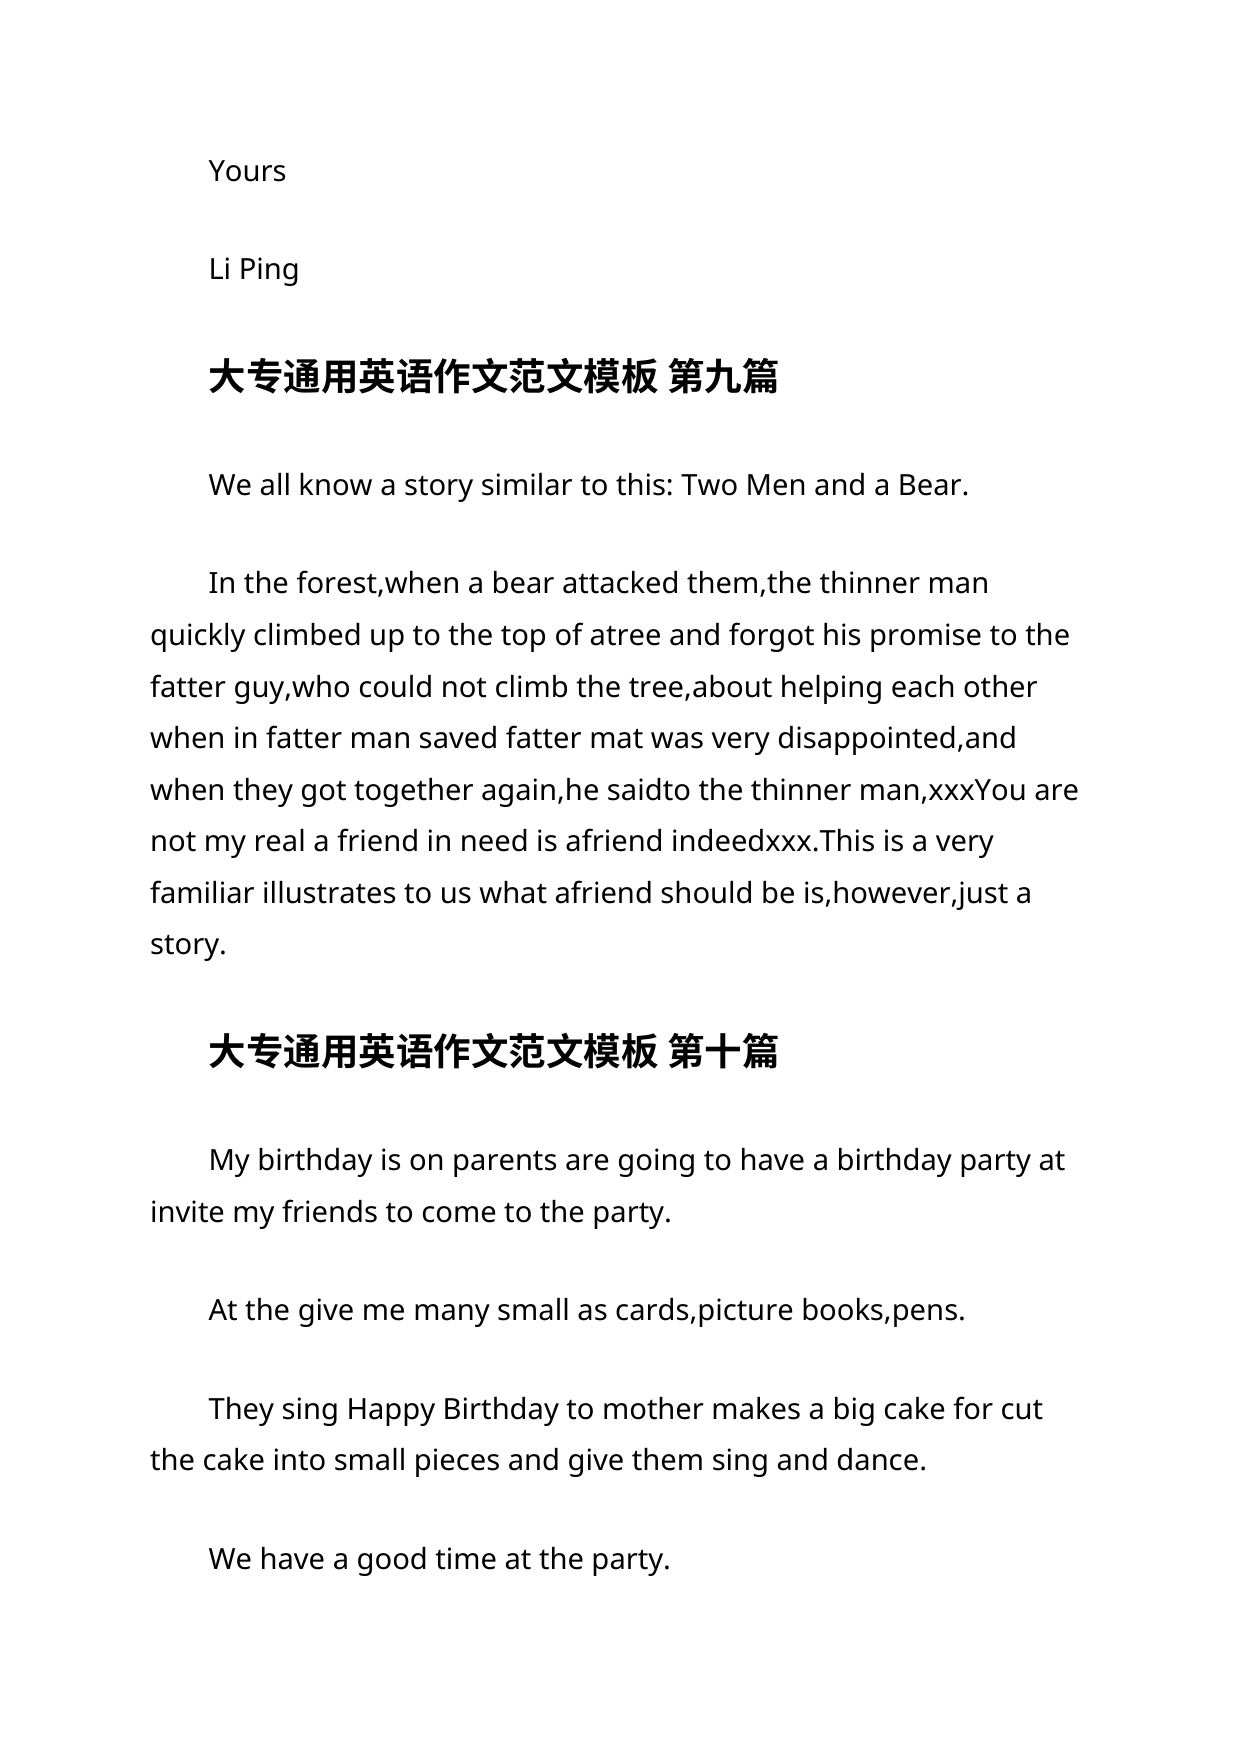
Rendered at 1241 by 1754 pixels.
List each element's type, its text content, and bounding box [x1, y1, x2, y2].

text We have a good time at the party. [150, 1538, 1090, 1578]
text They sing Happy Birthday to mother makes a big cake for cut the cake into small pieces and give them sing and dance. [150, 1388, 1090, 1479]
text My birthday is on parents are going to have a birthday party at invite my friends to come to the party. [150, 1139, 1090, 1231]
text In the forest,when a bear attacked them,the thinner man quickly climbed up to the top of atree and forgot his promise to the fatter guy,who could not climb the tree,about helping each other when in fatter man saved fatter mat was very disappointed,and when they got together again,he saidto the thinner man,xxxYou are not my real a friend in need is afriend indeedxxx.This is a very familiar illustrates to us what afriend should be is,however,just a story. [150, 563, 1090, 963]
text 大专通用英语作文范文模板 第十篇 [150, 1022, 1090, 1076]
text We all know a story similar to this: Two Men and a Bear. [150, 464, 1090, 504]
text Yours [150, 150, 1090, 190]
text 大专通用英语作文范文模板 第九篇 [150, 347, 1090, 401]
text Li Ping [150, 248, 1090, 288]
text At the give me many small as cards,picture books,pens. [150, 1289, 1090, 1329]
